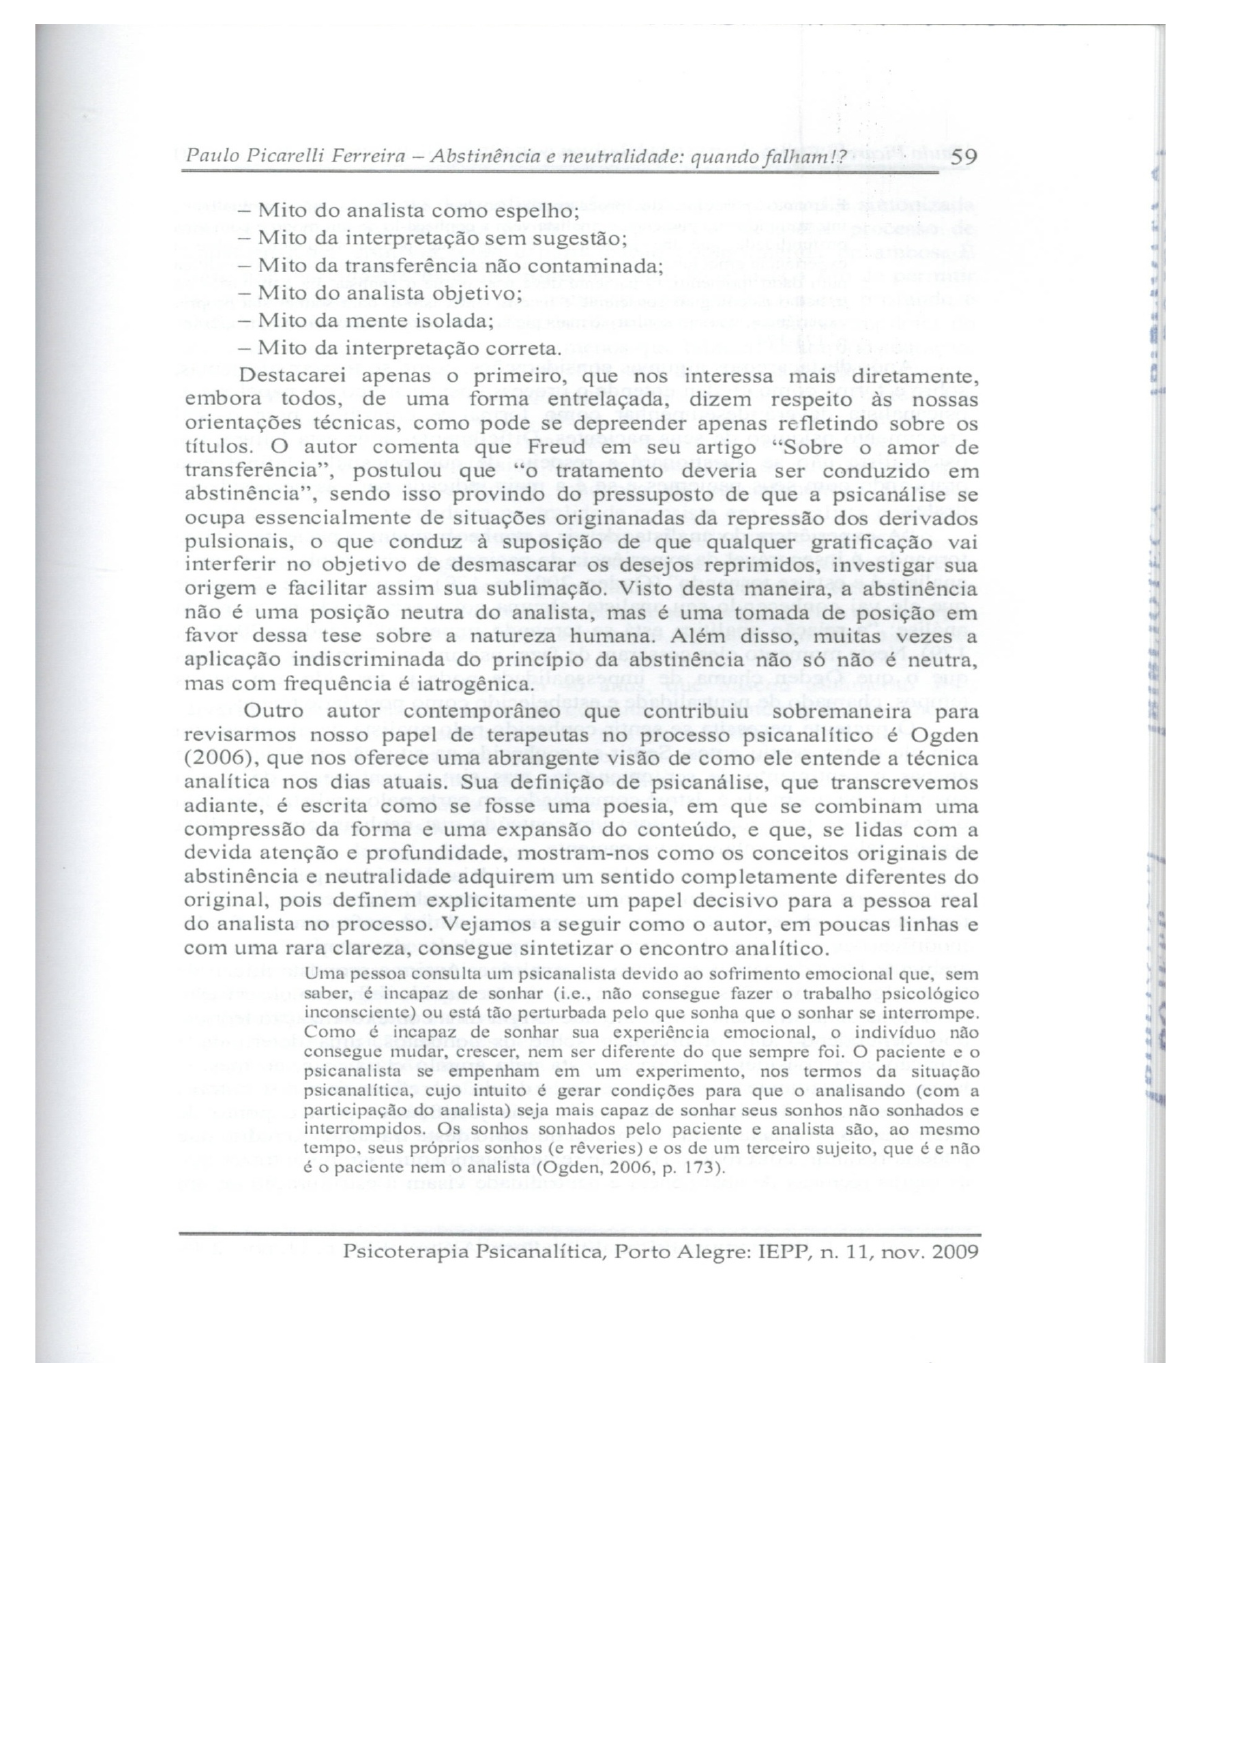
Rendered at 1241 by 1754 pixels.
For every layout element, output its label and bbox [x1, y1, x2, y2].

picture [35, 24, 1166, 1363]
